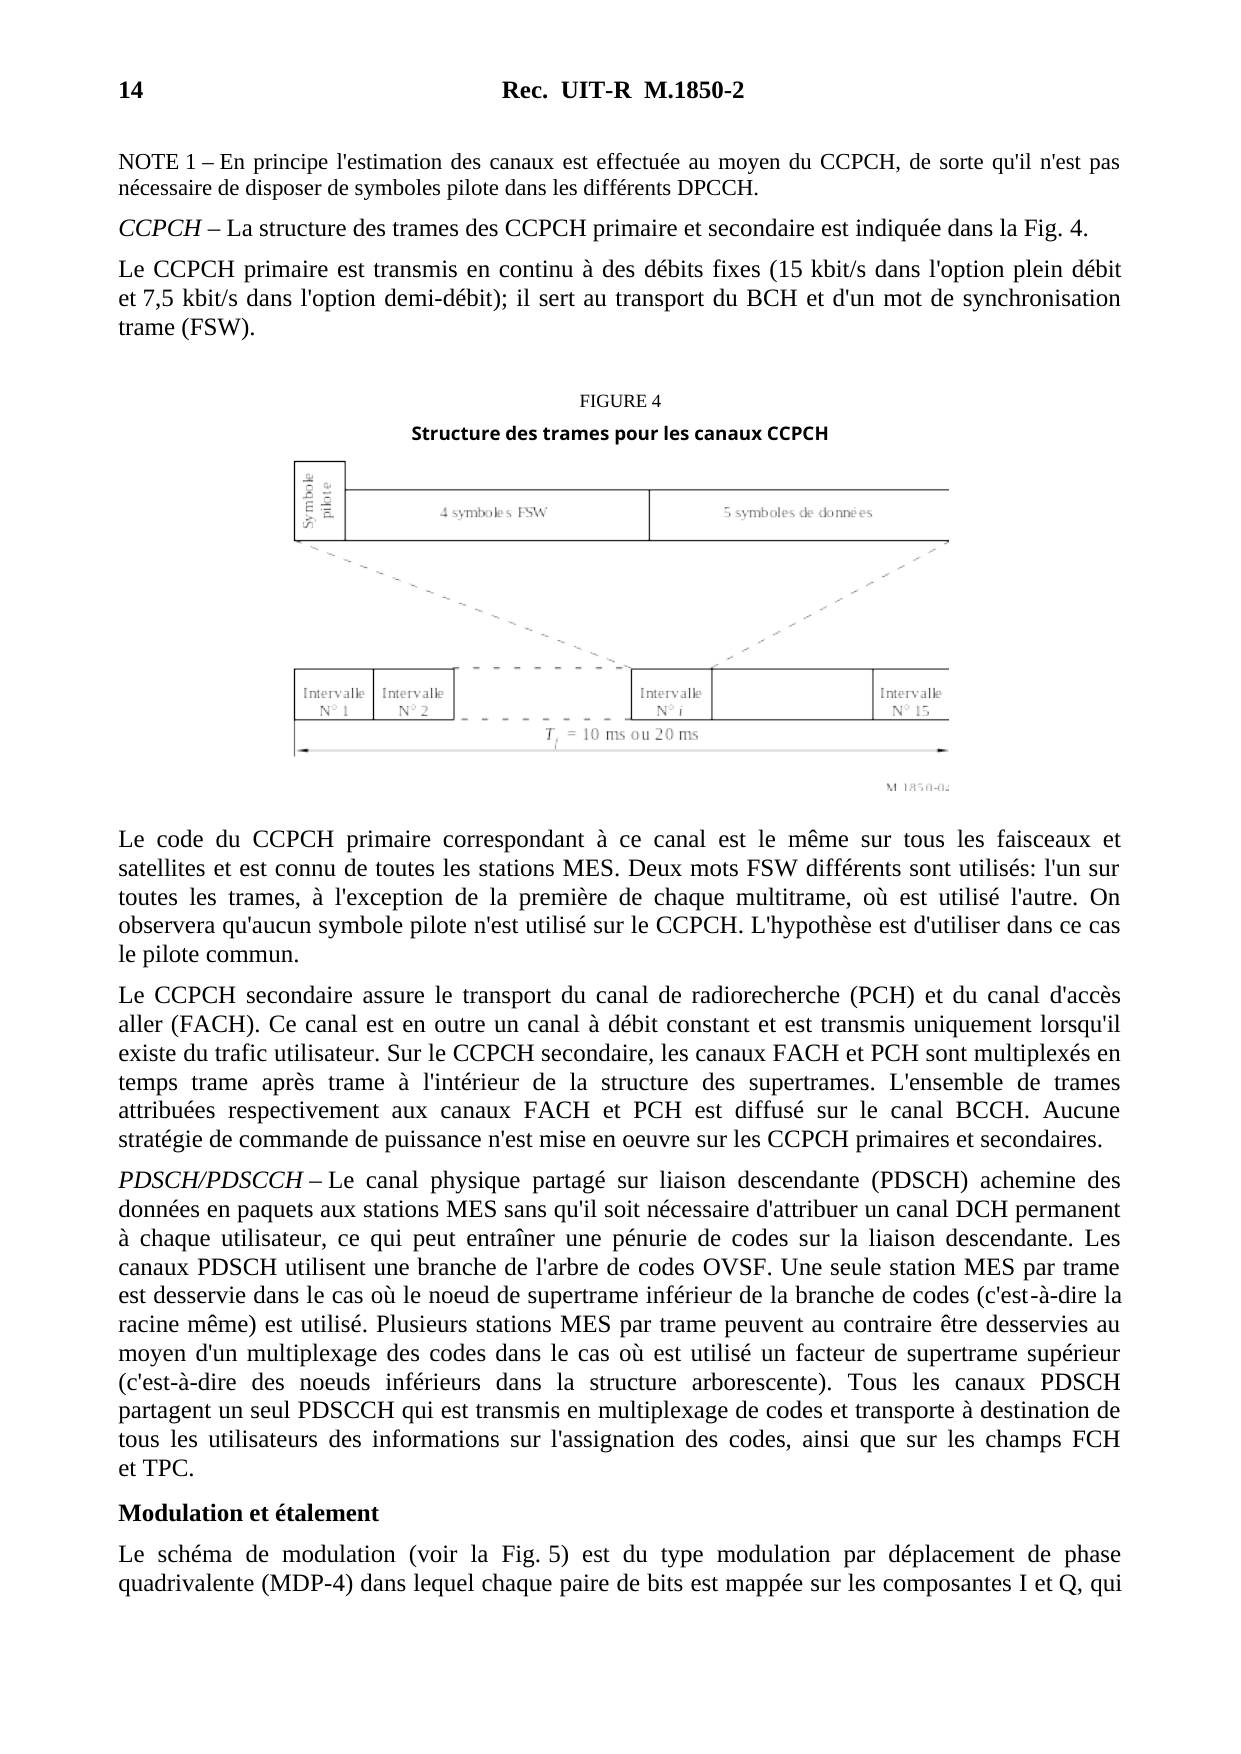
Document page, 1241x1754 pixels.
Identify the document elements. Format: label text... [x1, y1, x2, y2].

text PDSCH/PDSCCH – Le canal physique partagé sur liaison descendante (PDSCH) achemine des données en paquets aux stations MES sans qu'il soit nécessaire d'attribuer un canal DCH permanent à chaque utilisateur, ce qui peut entraîner une pénurie de codes sur la liaison descendante. Les canaux PDSCH utilisent une branche de l'arbre de codes OVSF. Une seule station MES par trame est desservie dans le cas où le noeud de supertrame inférieur de la branche de codes (c'est-à-dire la racine même) est utilisé. Plusieurs stations MES par trame peuvent au contraire être desservies au moyen d'un multiplexage des codes dans le cas où est utilisé un facteur de supertrame supérieur (c'est-à-dire des noeuds inférieurs dans la structure arborescente). Tous les canaux PDSCH partagent un seul PDSCCH qui est transmis en multiplexage de codes et transporte à destination de tous les utilisateurs des informations sur l'assignation des codes, ainsi que sur les champs FCH et TPC. [118, 1165, 1122, 1482]
subtitle Modulation et étalement [118, 1498, 1122, 1527]
text FIGURE 4 [118, 390, 1122, 412]
title Le code du CCPCH primaire correspondant à ce canal est le même sur tous les faisceaux et satellites et est connu de toutes les stations MES. Deux mots FSW différents sont utilisés: l'un sur toutes les trames, à l'exception de la première de chaque multitrame, où est utilisé l'autre. On observera qu'aucun symbole pilote n'est utilisé sur le CCPCH. L'hypothèse est d'utiliser dans ce cas le pilote commun. [118, 824, 1122, 968]
text Le CCPCH primaire est transmis en continu à des débits fixes (15 kbit/s dans l'option plein débit et 7,5 kbit/s dans l'option demi-débit); il sert au transport du BCH et d'un mot de synchronisation trame (FSW). [118, 254, 1122, 340]
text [118, 1539, 1122, 1597]
text CCPCH – La structure des trames des CCPCH primaire et secondaire est indiquée dans la Fig. 4. [118, 213, 1122, 242]
title Structure des trames pour les canaux CCPCH [118, 420, 1122, 446]
text NOTE 1 – En principe l'estimation des canaux est effectuée au moyen du CCPCH, de sorte qu'il n'est pas nécessaire de disposer de symboles pilote dans les différents DPCCH. [118, 148, 1122, 200]
text Le CCPCH secondaire assure le transport du canal de radiorecherche (PCH) et du canal d'accès aller (FACH). Ce canal est en outre un canal à débit constant et est transmis uniquement lorsqu'il existe du trafic utilisateur. Sur le CCPCH secondaire, les canaux FACH et PCH sont multiplexés en temps trame après trame à l'intérieur de la structure des supertrames. L'ensemble de trames attribuées respectivement aux canaux FACH et PCH est diffusé sur le canal BCCH. Aucune stratégie de commande de puissance n'est mise en oeuvre sur les CCPCH primaires et secondaires. [118, 980, 1122, 1153]
